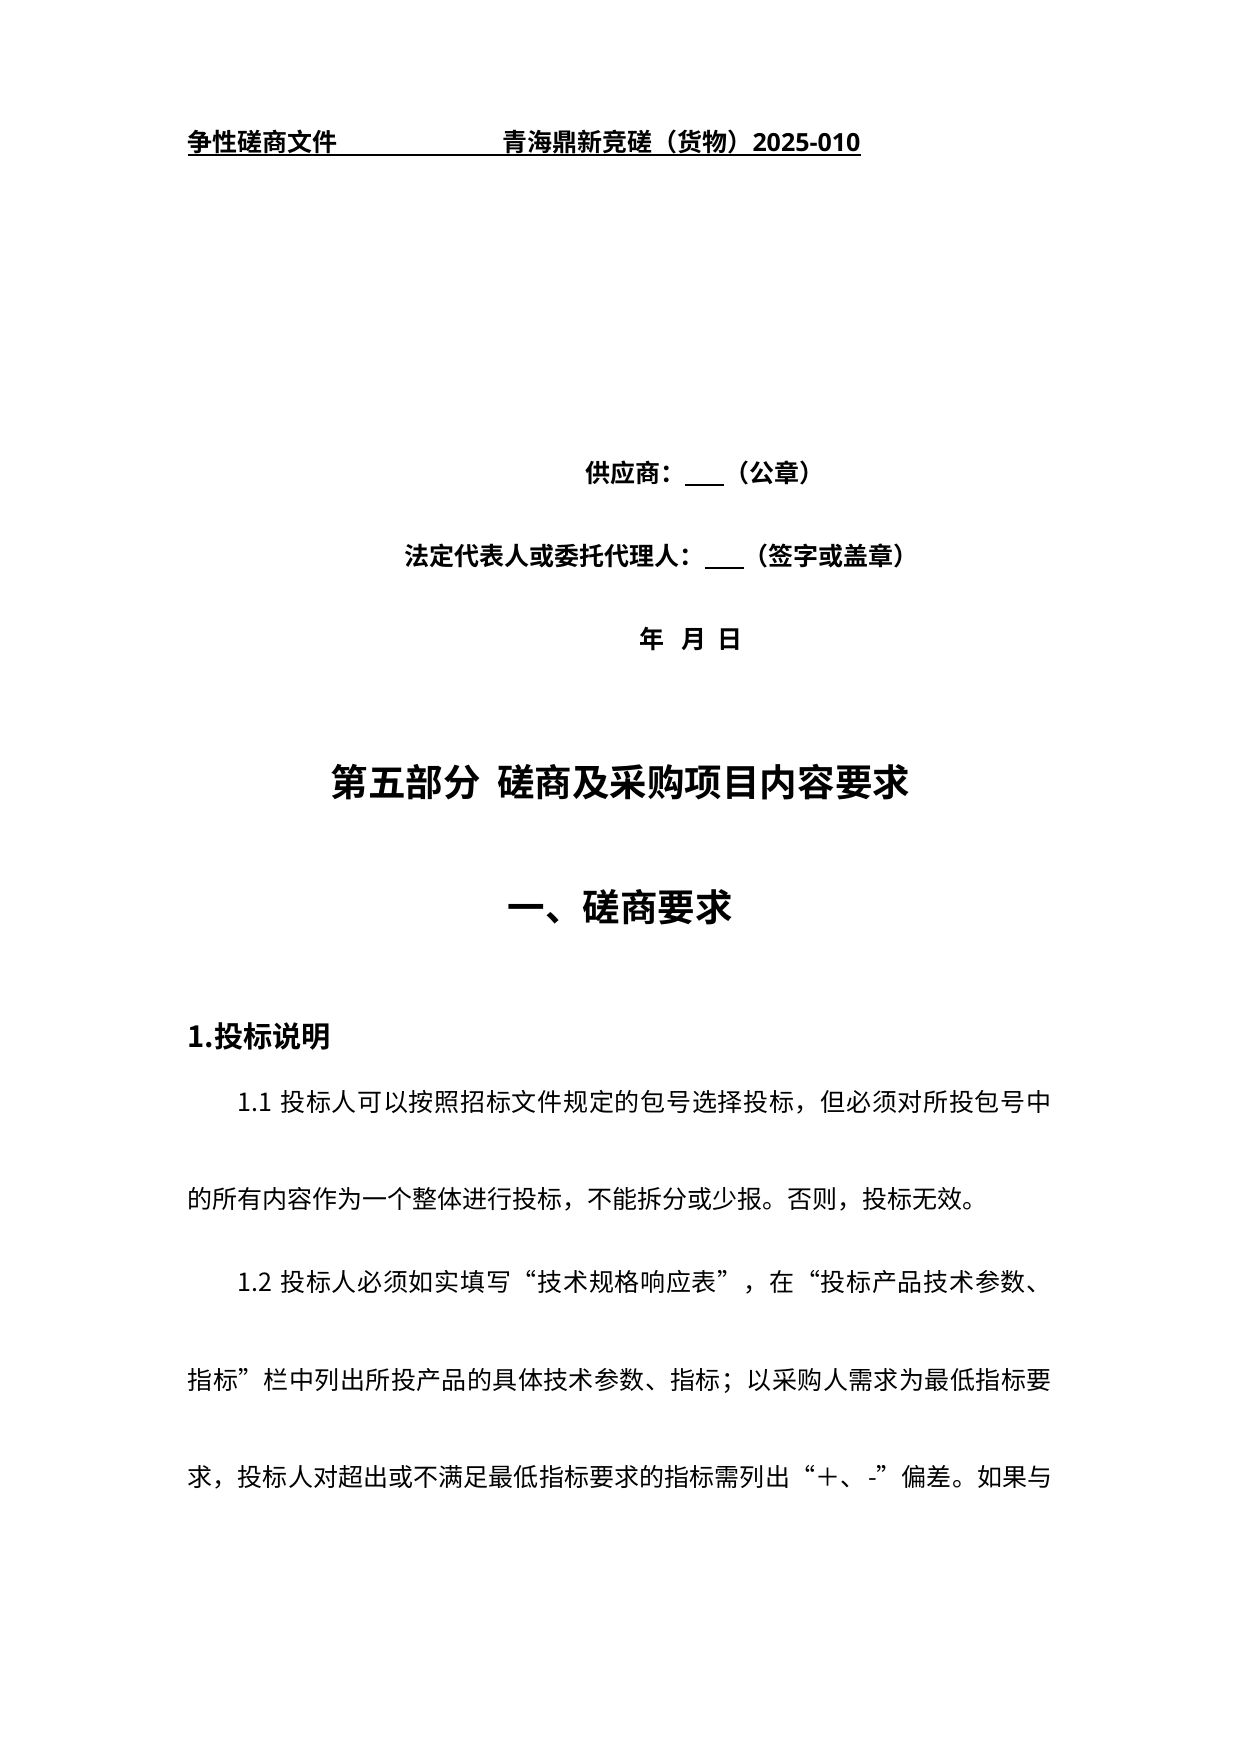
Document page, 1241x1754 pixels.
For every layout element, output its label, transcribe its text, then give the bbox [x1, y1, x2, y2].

text 法定代表人或委托代理人： （签字或盖章） [187, 522, 1053, 587]
text 1.1 投标人可以按照招标文件规定的包号选择投标，但必须对所投包号中的所有内容作为一个整体进行投标，不能拆分或少报。否则，投标无效。 [187, 1068, 1053, 1230]
text 供应商： （公章） [187, 439, 1053, 504]
title 1.投标说明 [187, 1003, 1053, 1068]
text 第五部分 磋商及采购项目内容要求 [187, 753, 1053, 808]
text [187, 1248, 1053, 1508]
text 年 月 日 [187, 605, 1053, 670]
text 一、磋商要求 [187, 873, 1053, 938]
